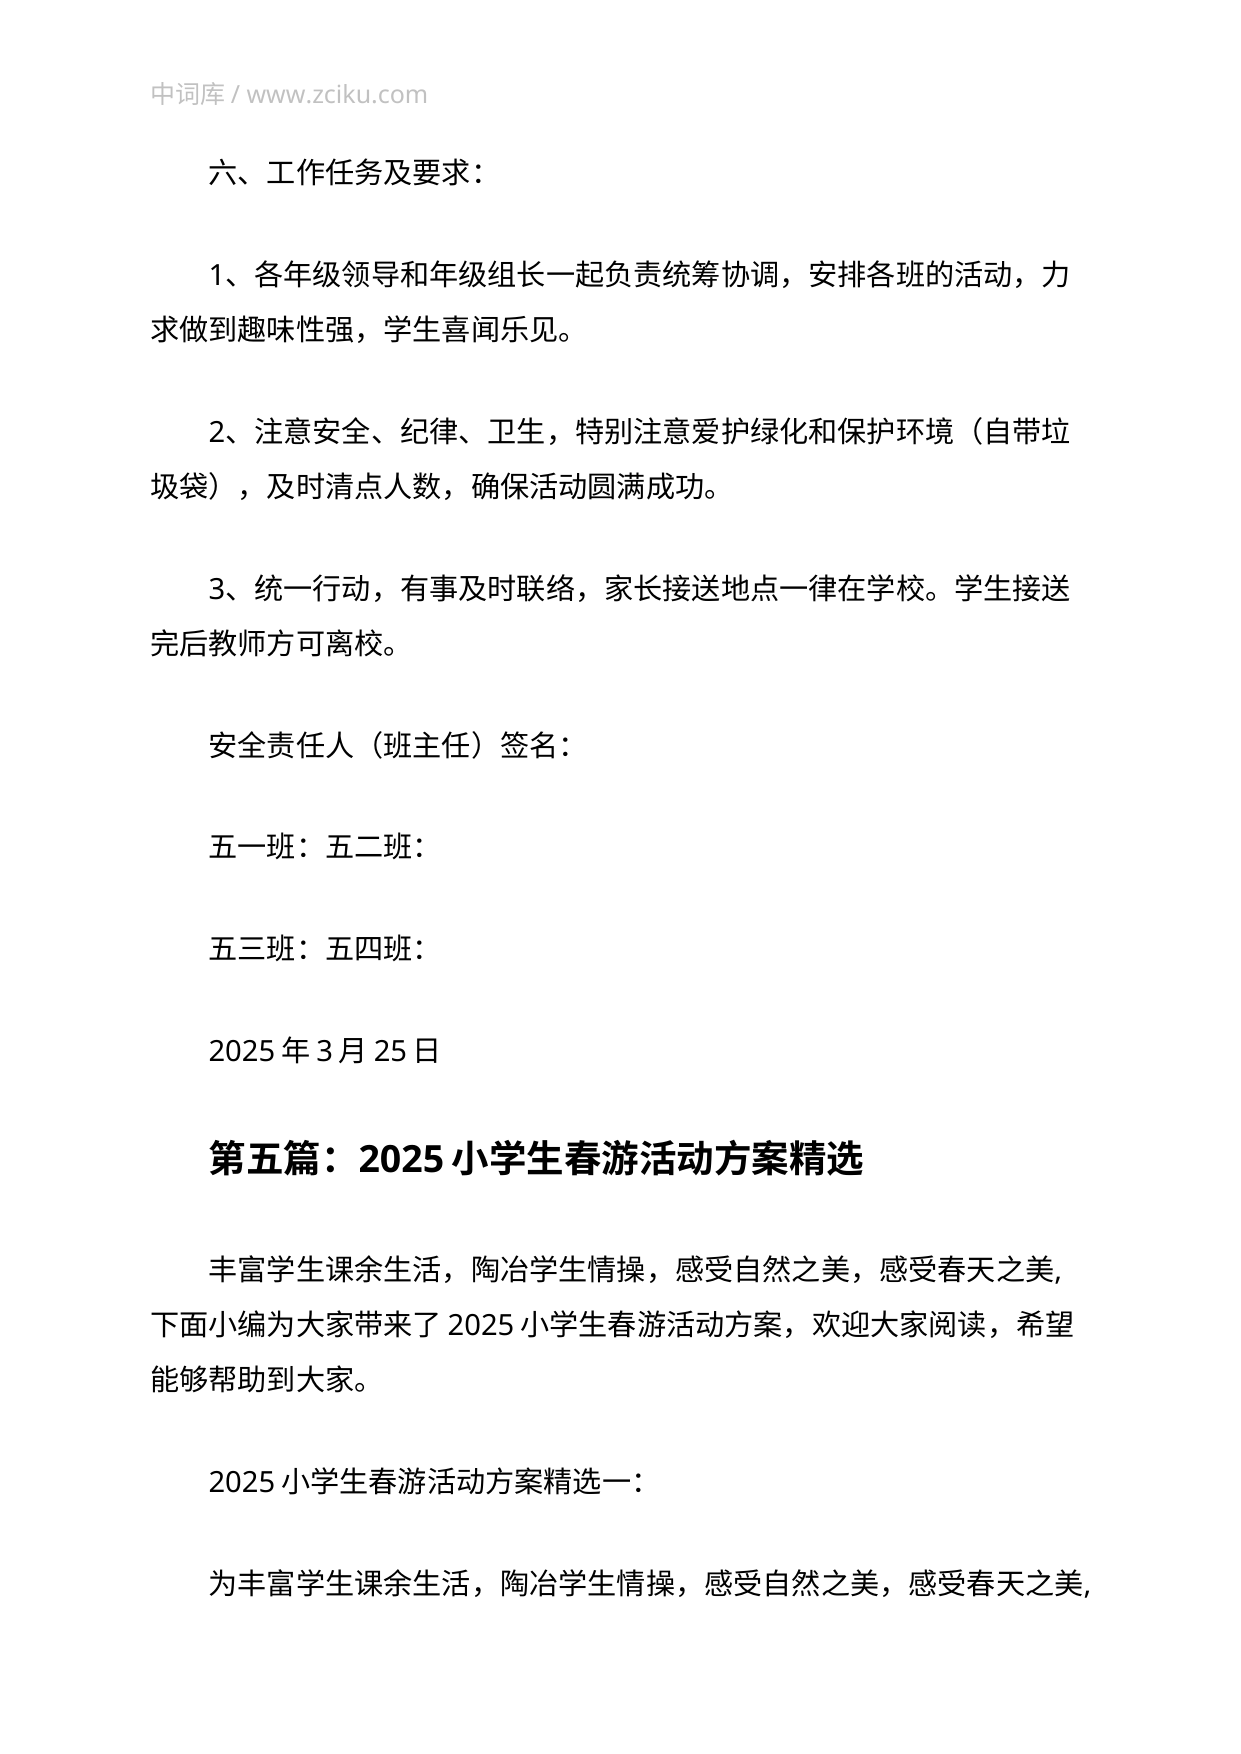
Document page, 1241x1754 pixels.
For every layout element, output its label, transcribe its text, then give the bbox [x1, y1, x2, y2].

text 五三班：五四班： [150, 926, 1090, 968]
text 五一班：五二班： [150, 824, 1090, 866]
text 丰富学生课余生活，陶冶学生情操，感受自然之美，感受春天之美,下面小编为大家带来了2025小学生春游活动方案，欢迎大家阅读，希望能够帮助到大家。 [150, 1247, 1090, 1399]
text 安全责任人（班主任）签名： [150, 722, 1090, 764]
text 1、各年级领导和年级组长一起负责统筹协调，安排各班的活动，力求做到趣味性强，学生喜闻乐见。 [150, 252, 1090, 349]
text 第五篇：2025小学生春游活动方案精选 [150, 1129, 1090, 1184]
text 2025小学生春游活动方案精选一： [150, 1459, 1090, 1501]
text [150, 1561, 1090, 1603]
text 六、工作任务及要求： [150, 150, 1090, 192]
text 2025年3月25日 [150, 1027, 1090, 1070]
text 2、注意安全、纪律、卫生，特别注意爱护绿化和保护环境（自带垃圾袋），及时清点人数，确保活动圆满成功。 [150, 408, 1090, 506]
text 3、统一行动，有事及时联络，家长接送地点一律在学校。学生接送完后教师方可离校。 [150, 565, 1090, 663]
